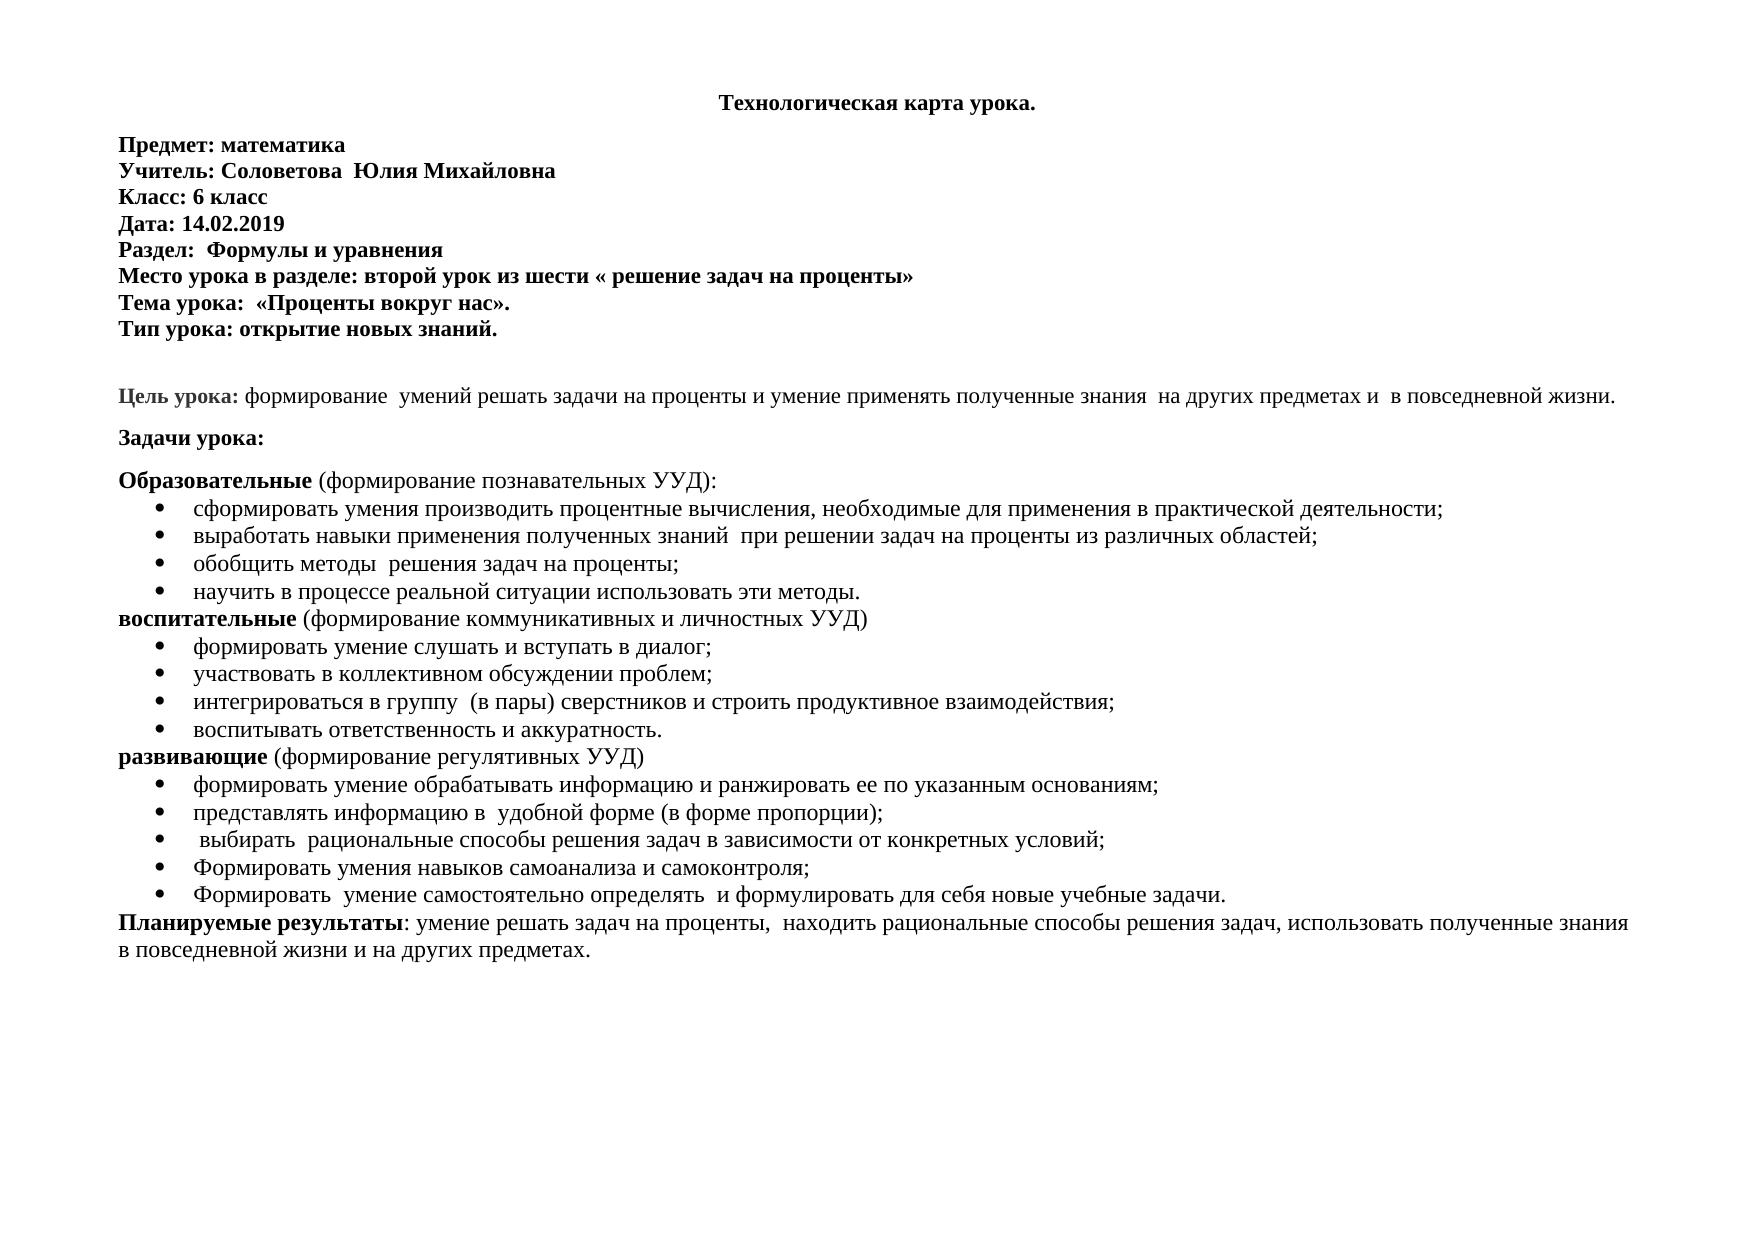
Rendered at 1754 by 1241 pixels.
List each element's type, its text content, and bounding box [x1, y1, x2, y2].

list формировать умение слушать и вступать в диалог; [156, 632, 1636, 659]
text Предмет: математика [118, 131, 1636, 157]
text развивающие (формирование регулятивных УУД) [118, 742, 1636, 770]
list Формировать умения навыков самоанализа и самоконтроля; [156, 853, 1636, 880]
list научить в процессе реальной ситуации использовать эти методы. [156, 577, 1636, 604]
text Планируемые результаты: умение решать задач на проценты, находить рациональные способы решения задач, использовать полученные знания в повседневной жизни и на других предметах. [118, 908, 1636, 963]
list участвовать в коллективном обсуждении проблем; [156, 659, 1636, 687]
text Тип урока: открытие новых знаний. [118, 315, 1636, 341]
list выбирать рациональные способы решения задач в зависимости от конкретных условий; [156, 825, 1636, 853]
list обобщить методы решения задач на проценты; [156, 549, 1636, 577]
text Дата: 14.02.2019 [118, 210, 1636, 236]
text Раздел: Формулы и уравнения [118, 236, 1636, 262]
text Класс: 6 класс [118, 183, 1636, 210]
text Тема урока: «Проценты вокруг нас». [118, 289, 1636, 315]
text Цель урока: формирование умений решать задачи на проценты и умение применять полученные знания на других предметах и в повседневной жизни. [118, 382, 1636, 409]
text Технологическая карта урока. [118, 89, 1636, 115]
list интегрироваться в группу (в пары) сверстников и строить продуктивное взаимодействия; [156, 687, 1636, 715]
text Место урока в разделе: второй урок из шести « решение задач на проценты» [118, 262, 1636, 289]
list сформировать умения производить процентные вычисления, необходимые для применения в практической деятельности; [156, 494, 1636, 521]
text воспитательные (формирование коммуникативных и личностных УУД) [118, 604, 1636, 632]
list воспитывать ответственность и аккуратность. [156, 715, 1636, 742]
text Учитель: Соловетова Юлия Михайловна [118, 157, 1636, 183]
list представлять информацию в удобной форме (в форме пропорции); [156, 797, 1636, 825]
text Задачи урока: [118, 424, 1636, 451]
list выработать навыки применения полученных знаний при решении задач на проценты из различных областей; [156, 521, 1636, 549]
text Образовательные (формирование познавательных УУД): [118, 466, 1636, 494]
list Формировать умение самостоятельно определять и формулировать для себя новые учебные задачи. [156, 880, 1636, 908]
list формировать умение обрабатывать информацию и ранжировать ее по указанным основаниям; [156, 770, 1636, 797]
